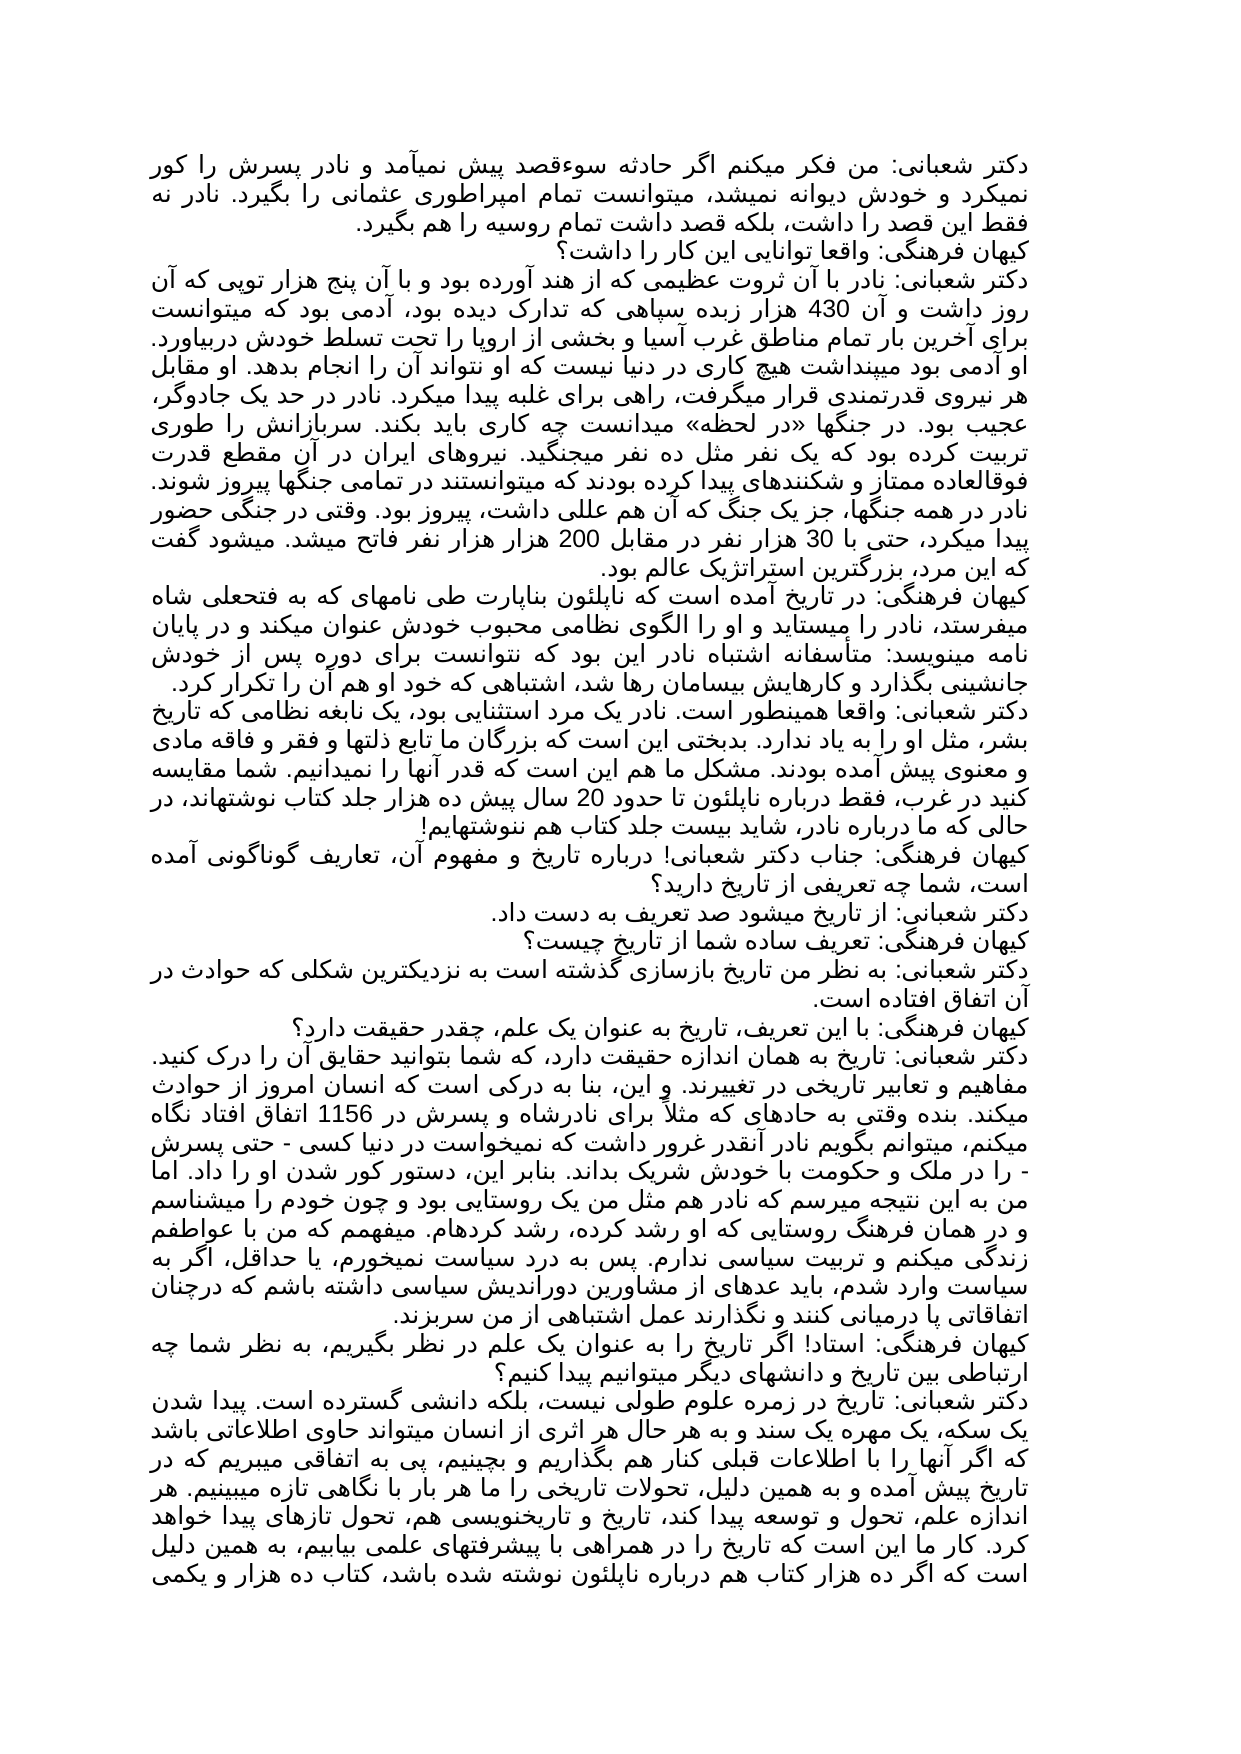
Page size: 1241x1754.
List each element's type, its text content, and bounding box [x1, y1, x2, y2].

text کیهان فرهنگی: استاد! اگر تاریخ را به عنوان یک علم در نظر بگیریم، به نظر شما چه ارتباطی بین تاریخ و دانش‏های دیگر می‏توانیم پیدا کنیم؟ [150, 1329, 1029, 1386]
text دکتر شعبانی: واقعا همینطور است. نادر یک مرد استثنایی بود، یک نابغه نظامی که تاریخ بشر، مثل او را به یاد ندارد. بدبختی این است که بزرگان ما تابع ذلت‏ها و فقر و فاقه مادی و معنوی پیش آمده بودند. مشکل ما هم این است که قدر آنها را نمی‏دانیم. شما مقایسه کنید در غرب، فقط درباره ناپلئون تا حدود 20 سال پیش ده هزار جلد کتاب نوشته‏اند، در حالی که ما درباره نادر، شاید بیست جلد کتاب هم ننوشته‏ایم! [150, 696, 1029, 840]
text دکتر شعبانی: تاریخ به همان اندازه حقیقت دارد، که شما بتوانید حقایق آن را درک کنید. مفاهیم و تعابیر تاریخی در تغییرند. و این، بنا به درکی است که انسان امروز از حوادث می‏کند. بنده وقتی به حاده‏ای که مثلاً برای نادرشاه و پسرش در 1156 اتفاق افتاد نگاه می‏کنم، می‏توانم بگویم نادر آنقدر غرور داشت که نمی‏خواست در دنیا کسی - حتی پسرش - را در ملک و حکومت با خودش شریک بداند. بنابر این، دستور کور شدن او را داد. اما من به این نتیجه می‏رسم که نادر هم مثل من یک روستایی بود و چون خودم را می‏شناسم و در همان فرهنگ روستایی که او رشد کرده، رشد کرده‏ام. می‏فهمم که من با عواطفم زندگی می‏کنم و تربیت سیاسی ندارم. پس به درد سیاست نمی‏خورم، یا حداقل، اگر به سیاست وارد شدم، باید عده‏ای از مشاورین دوراندیش سیاسی داشته باشم که درچنان اتفاقاتی پا درمیانی کنند و نگذارند عمل اشتباهی از من سربزند. [150, 1041, 1029, 1329]
text کیهان فرهنگی: در تاریخ آمده است که ناپلئون بناپارت طی نامه‏ای که به فتحعلی شاه می‏فرستد، نادر را می‏ستاید و او را الگوی نظامی محبوب خودش عنوان می‏کند و در پایان نامه می‏نویسد: متأسفانه اشتباه نادر این بود که نتوانست برای دوره پس از خودش جانشینی بگذارد و کارهایش بی‏سامان رها شد، اشتباهی که خود او هم آن را تکرار کرد. [150, 581, 1029, 696]
text دکتر شعبانی: از تاریخ می‏شود صد تعریف به دست داد. [150, 897, 1029, 926]
text دکتر شعبانی: به نظر من تاریخ بازسازی گذشته است به نزدیک‏ترین شکلی که حوادث در آن اتفاق افتاده است. [150, 955, 1029, 1012]
text کیهان فرهنگی: تعریف ساده شما از تاریخ چیست؟ [150, 926, 1029, 955]
text کیهان فرهنگی: با این تعریف، تاریخ به عنوان یک علم، چقدر حقیقت دارد؟ [150, 1012, 1029, 1041]
text کیهان فرهنگی: واقعا توانایی این کار را داشت؟ [150, 236, 1029, 265]
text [150, 1386, 1029, 1587]
text دکتر شعبانی: نادر با آن ثروت عظیمی که از هند آورده بود و با آن پنج هزار توپی که آن روز داشت و آن 430 هزار زبده سپاهی که تدارک دیده بود، آدمی بود که می‏توانست برای آخرین بار تمام مناطق غرب آسیا و بخشی از اروپا را تحت تسلط خودش دربیاورد. او آدمی بود می‏پنداشت هیچ کاری در دنیا نیست که او نتواند آن را انجام بدهد. او مقابل هر نیروی قدرتمندی قرار می‏گرفت، راهی برای غلبه پیدا می‏کرد. نادر در حد یک جادوگر، عجیب بود. در جنگها «در لحظه» می‏دانست چه کاری باید بکند. سربازانش را طوری تربیت کرده بود که یک نفر مثل ده نفر می‏جنگید. نیروهای ایران در آن مقطع قدرت فوق‏العاده ممتاز و شکننده‏ای پیدا کرده بودند که می‏توانستند در تمامی جنگها پیروز شوند. نادر در همه جنگها، جز یک جنگ که آن هم عللی داشت، پیروز بود. وقتی در جنگی حضور پیدا می‏کرد، حتی با 30 هزار نفر در مقابل 200 هزار هزار نفر فاتح می‏شد. می‏شود گفت که این مرد، بزرگترین استراتژیک عالم بود. [150, 265, 1029, 581]
text کیهان فرهنگی: جناب دکتر شعبانی! درباره تاریخ و مفهوم آن، تعاریف گوناگونی آمده است، شما چه تعریفی از تاریخ دارید؟ [150, 840, 1029, 897]
text دکتر شعبانی: من فکر می‏کنم اگر حادثه سوءقصد پیش نمی‏آمد و نادر پسرش را کور نمی‏کرد و خودش دیوانه نمی‏شد، می‏توانست تمام امپراطوری عثمانی را بگیرد. نادر نه فقط این قصد را داشت، بلکه قصد داشت تمام روسیه را هم بگیرد. [150, 150, 1029, 236]
